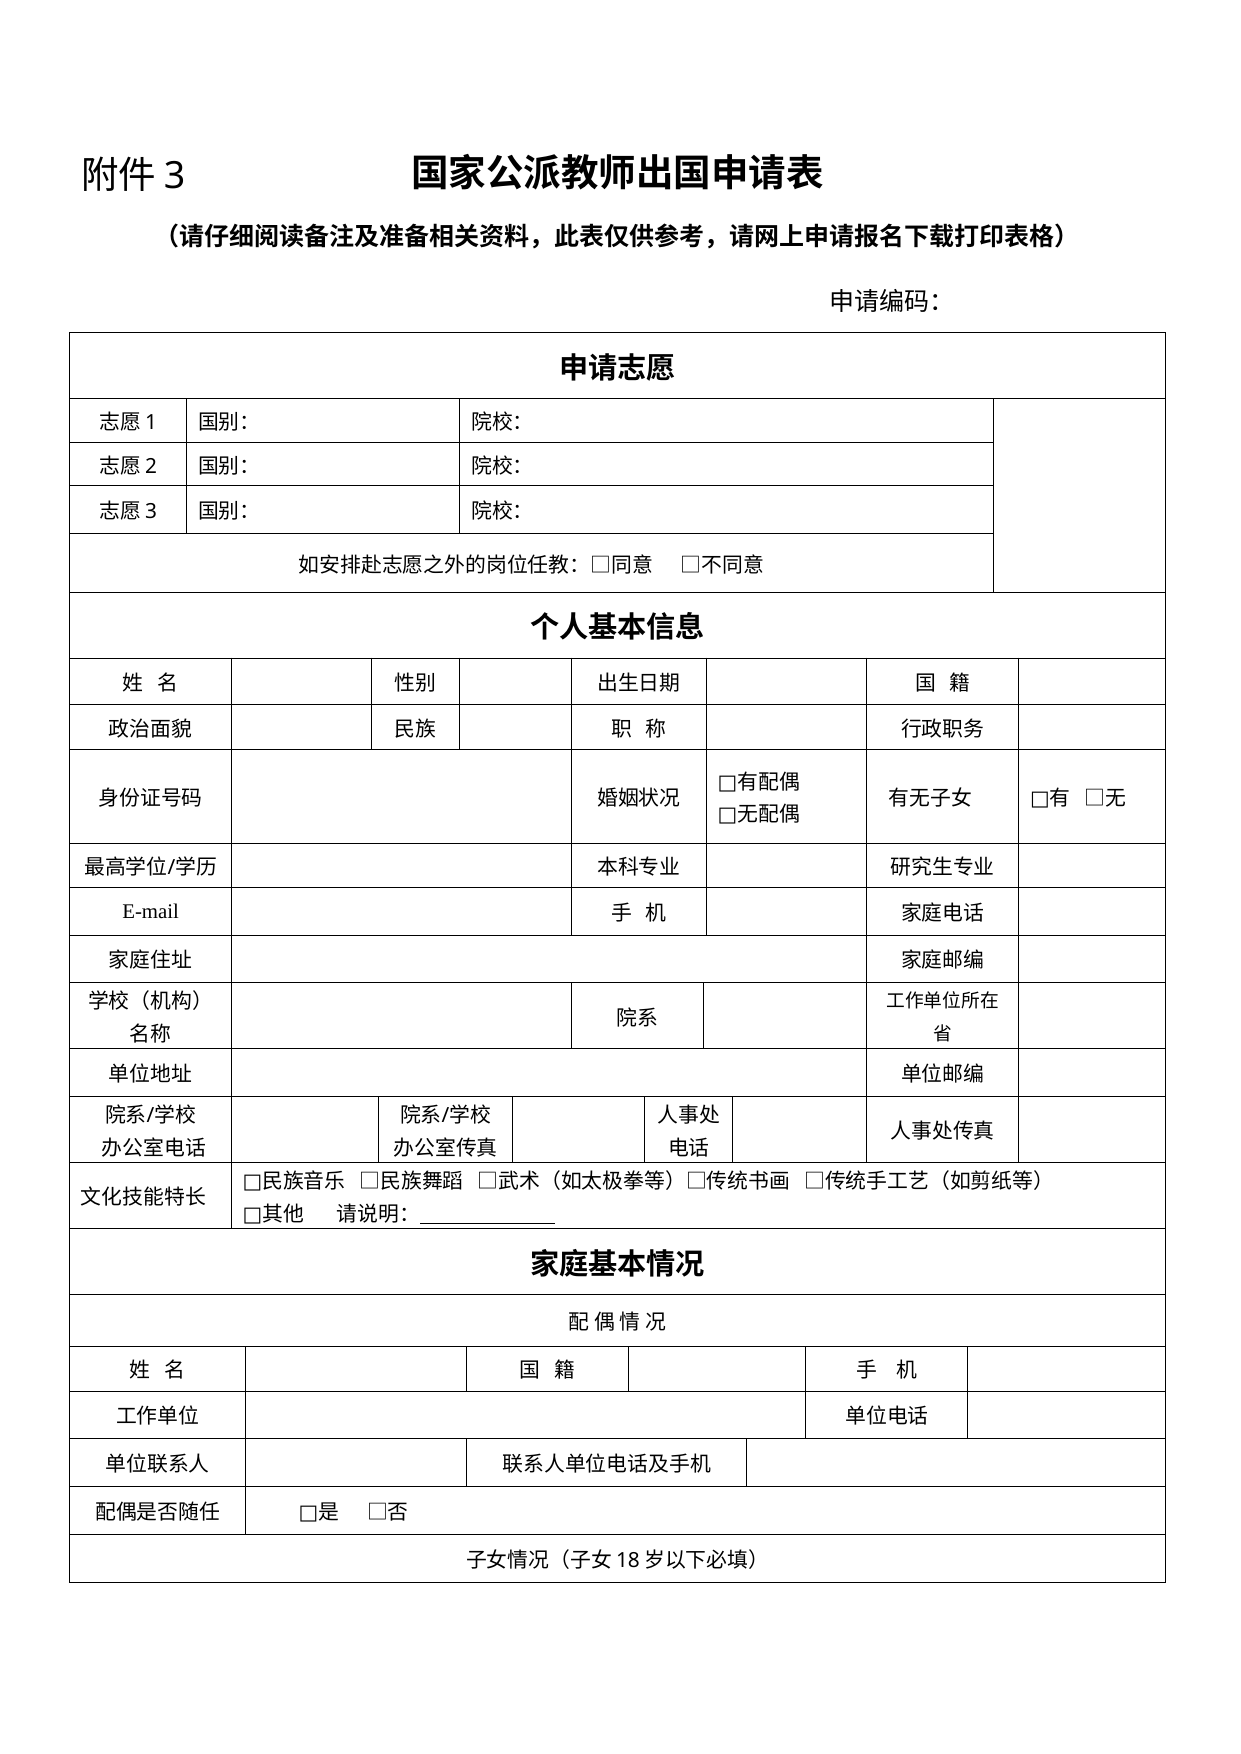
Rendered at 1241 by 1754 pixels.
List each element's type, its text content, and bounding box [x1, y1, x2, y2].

table_cell [460, 659, 571, 703]
table_cell [968, 1392, 1165, 1438]
table_cell [1019, 936, 1165, 982]
table_cell [232, 659, 371, 703]
table_cell 志愿2 [70, 443, 186, 485]
table_cell [707, 844, 866, 887]
table_cell 姓 名 [70, 659, 231, 703]
table_cell [460, 705, 571, 749]
table_cell [232, 750, 571, 843]
table_cell E-mail [70, 888, 231, 934]
table_cell [1019, 888, 1165, 934]
table_cell 申请志愿 [70, 333, 1165, 398]
table_cell [232, 844, 571, 887]
table_cell 联系人单位电话及手机 [467, 1439, 746, 1486]
table_cell [246, 1439, 466, 1486]
table_cell 国别： [187, 443, 459, 485]
table_cell 家庭住址 [70, 936, 231, 982]
table_cell [1019, 1049, 1165, 1096]
table_cell 家庭邮编 [867, 936, 1018, 982]
table_cell 单位地址 [70, 1049, 231, 1096]
table_cell 行政职务 [867, 705, 1018, 749]
table_cell 民族 [372, 705, 459, 749]
table_cell 性别 [372, 659, 459, 703]
table_cell [733, 1097, 866, 1162]
table_cell □民族音乐 □民族舞蹈 □武术（如太极拳等）□传统书画 □传统手工艺（如剪纸等） □其他 请说明： [232, 1163, 1165, 1228]
table_cell 最高学位/学历 [70, 844, 231, 887]
table_cell [232, 983, 571, 1048]
table_cell [513, 1097, 644, 1162]
table_cell 工作单位 [70, 1392, 245, 1438]
table_cell [232, 1097, 378, 1162]
table_cell 家庭基本情况 [70, 1229, 1165, 1294]
table_cell [232, 705, 371, 749]
table_cell [1019, 844, 1165, 887]
table_cell □有 □无 [1019, 750, 1165, 843]
table_cell [707, 659, 866, 703]
table_cell 子女情况（子女18岁以下必填） [70, 1535, 1165, 1582]
table_cell □有配偶 □无配偶 [707, 750, 866, 843]
table_cell 国别： [187, 486, 459, 533]
table_cell [707, 888, 866, 934]
table_cell 姓 名 [70, 1347, 245, 1391]
table_cell [246, 1392, 805, 1438]
table_cell [232, 1049, 866, 1096]
table_cell 学校（机构） 名称 [70, 983, 231, 1048]
table_cell 研究生专业 [867, 844, 1018, 887]
table_cell [1019, 659, 1165, 703]
table_cell 国别： [187, 399, 459, 442]
table_cell 国 籍 [867, 659, 1018, 703]
table_cell 院校： [460, 486, 993, 533]
table_cell 手 机 [806, 1347, 967, 1391]
table_cell [629, 1347, 805, 1391]
table_cell 婚姻状况 [572, 750, 706, 843]
table_cell 院校： [460, 443, 993, 485]
table_cell 如安排赴志愿之外的岗位任教：□同意 □不同意 [70, 534, 993, 592]
table_cell 有无子女 [867, 750, 1018, 843]
table_cell 单位联系人 [70, 1439, 245, 1486]
table_cell □是 □否 [246, 1487, 1165, 1534]
table_cell 个人基本信息 [70, 593, 1165, 658]
table_cell 院系 [572, 983, 703, 1048]
table_cell [704, 983, 866, 1048]
table_cell 院系/学校办公室传真 [379, 1097, 512, 1162]
table_cell 文化技能特长 [70, 1163, 231, 1228]
table_cell [232, 888, 571, 934]
table_cell 院系/学校 办公室电话 [70, 1097, 231, 1162]
table_cell [1019, 1097, 1165, 1162]
table_cell 单位电话 [806, 1392, 967, 1438]
table_cell [246, 1347, 466, 1391]
table_cell [1019, 705, 1165, 749]
table_cell 家庭电话 [867, 888, 1018, 934]
table_cell [1019, 983, 1165, 1048]
table_cell 手 机 [572, 888, 706, 934]
table_cell [994, 399, 1165, 592]
table_cell 配偶是否随任 [70, 1487, 245, 1534]
table_cell 政治面貌 [70, 705, 231, 749]
table_cell 院校： [460, 399, 993, 442]
table_cell [747, 1439, 1165, 1486]
table_cell 人事处 电话 [645, 1097, 732, 1162]
table_cell [232, 936, 866, 982]
table_cell 本科专业 [572, 844, 706, 887]
table_cell [707, 705, 866, 749]
table_cell 工作单位所在省 [867, 983, 1018, 1048]
table_cell 单位邮编 [867, 1049, 1018, 1096]
table_header 国家公派教师出国申请表 （请仔细阅读备注及准备相关资料，此表仅供参考，请网上申请报名下载打印表格） 申请编码： [69, 137, 1165, 332]
table_cell 出生日期 [572, 659, 706, 703]
table_cell 国 籍 [467, 1347, 628, 1391]
table_cell 人事处传真 [867, 1097, 1018, 1162]
table_cell 身份证号码 [70, 750, 231, 843]
table_cell [968, 1347, 1165, 1391]
table_cell 职 称 [572, 705, 706, 749]
table_cell 配 偶 情 况 [70, 1295, 1165, 1346]
table_cell 志愿3 [70, 486, 186, 533]
table_cell 志愿1 [70, 399, 186, 442]
